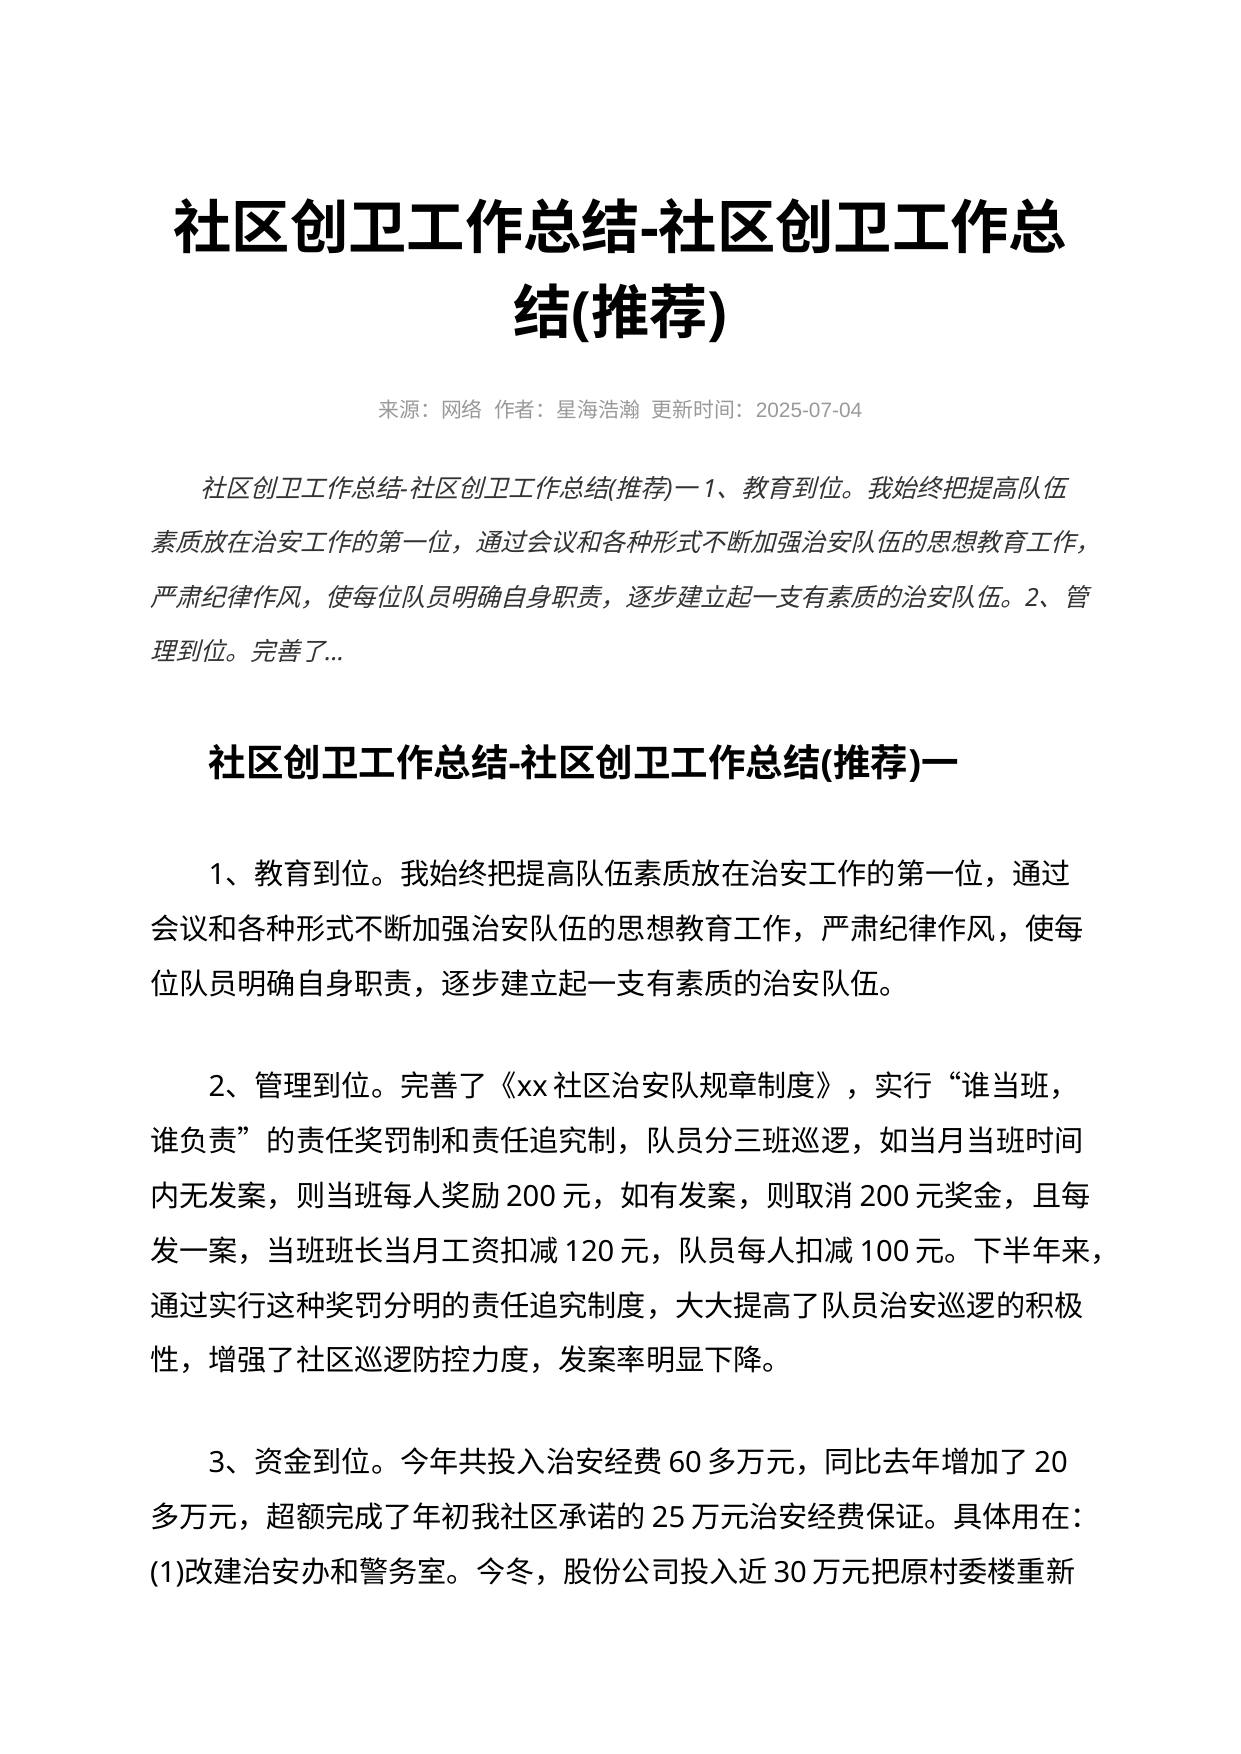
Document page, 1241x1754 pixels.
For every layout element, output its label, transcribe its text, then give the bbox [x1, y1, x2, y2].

text 来源：网络 作者：星海浩瀚 更新时间：2025-07-04 [150, 398, 1090, 422]
text 1、教育到位。我始终把提高队伍素质放在治安工作的第一位，通过会议和各种形式不断加强治安队伍的思想教育工作，严肃纪律作风，使每位队员明确自身职责，逐步建立起一支有素质的治安队伍。 [150, 851, 1090, 1003]
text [150, 1439, 1090, 1591]
subtitle 社区创卫工作总结-社区创卫工作总结(推荐) [150, 181, 1090, 351]
text 2、管理到位。完善了《xx社区治安队规章制度》，实行“谁当班，谁负责”的责任奖罚制和责任追究制，队员分三班巡逻，如当月当班时间内无发案，则当班每人奖励200元，如有发案，则取消200元奖金，且每发一案，当班班长当月工资扣减120元，队员每人扣减100元。下半年来，通过实行这种奖罚分明的责任追究制度，大大提高了队员治安巡逻的积极性，增强了社区巡逻防控力度，发案率明显下降。 [150, 1062, 1090, 1379]
text 社区创卫工作总结-社区创卫工作总结(推荐)一 [150, 733, 1090, 787]
text 社区创卫工作总结-社区创卫工作总结(推荐)一1、教育到位。我始终把提高队伍素质放在治安工作的第一位，通过会议和各种形式不断加强治安队伍的思想教育工作，严肃纪律作风，使每位队员明确自身职责，逐步建立起一支有素质的治安队伍。2、管理到位。完善了... [150, 468, 1090, 668]
